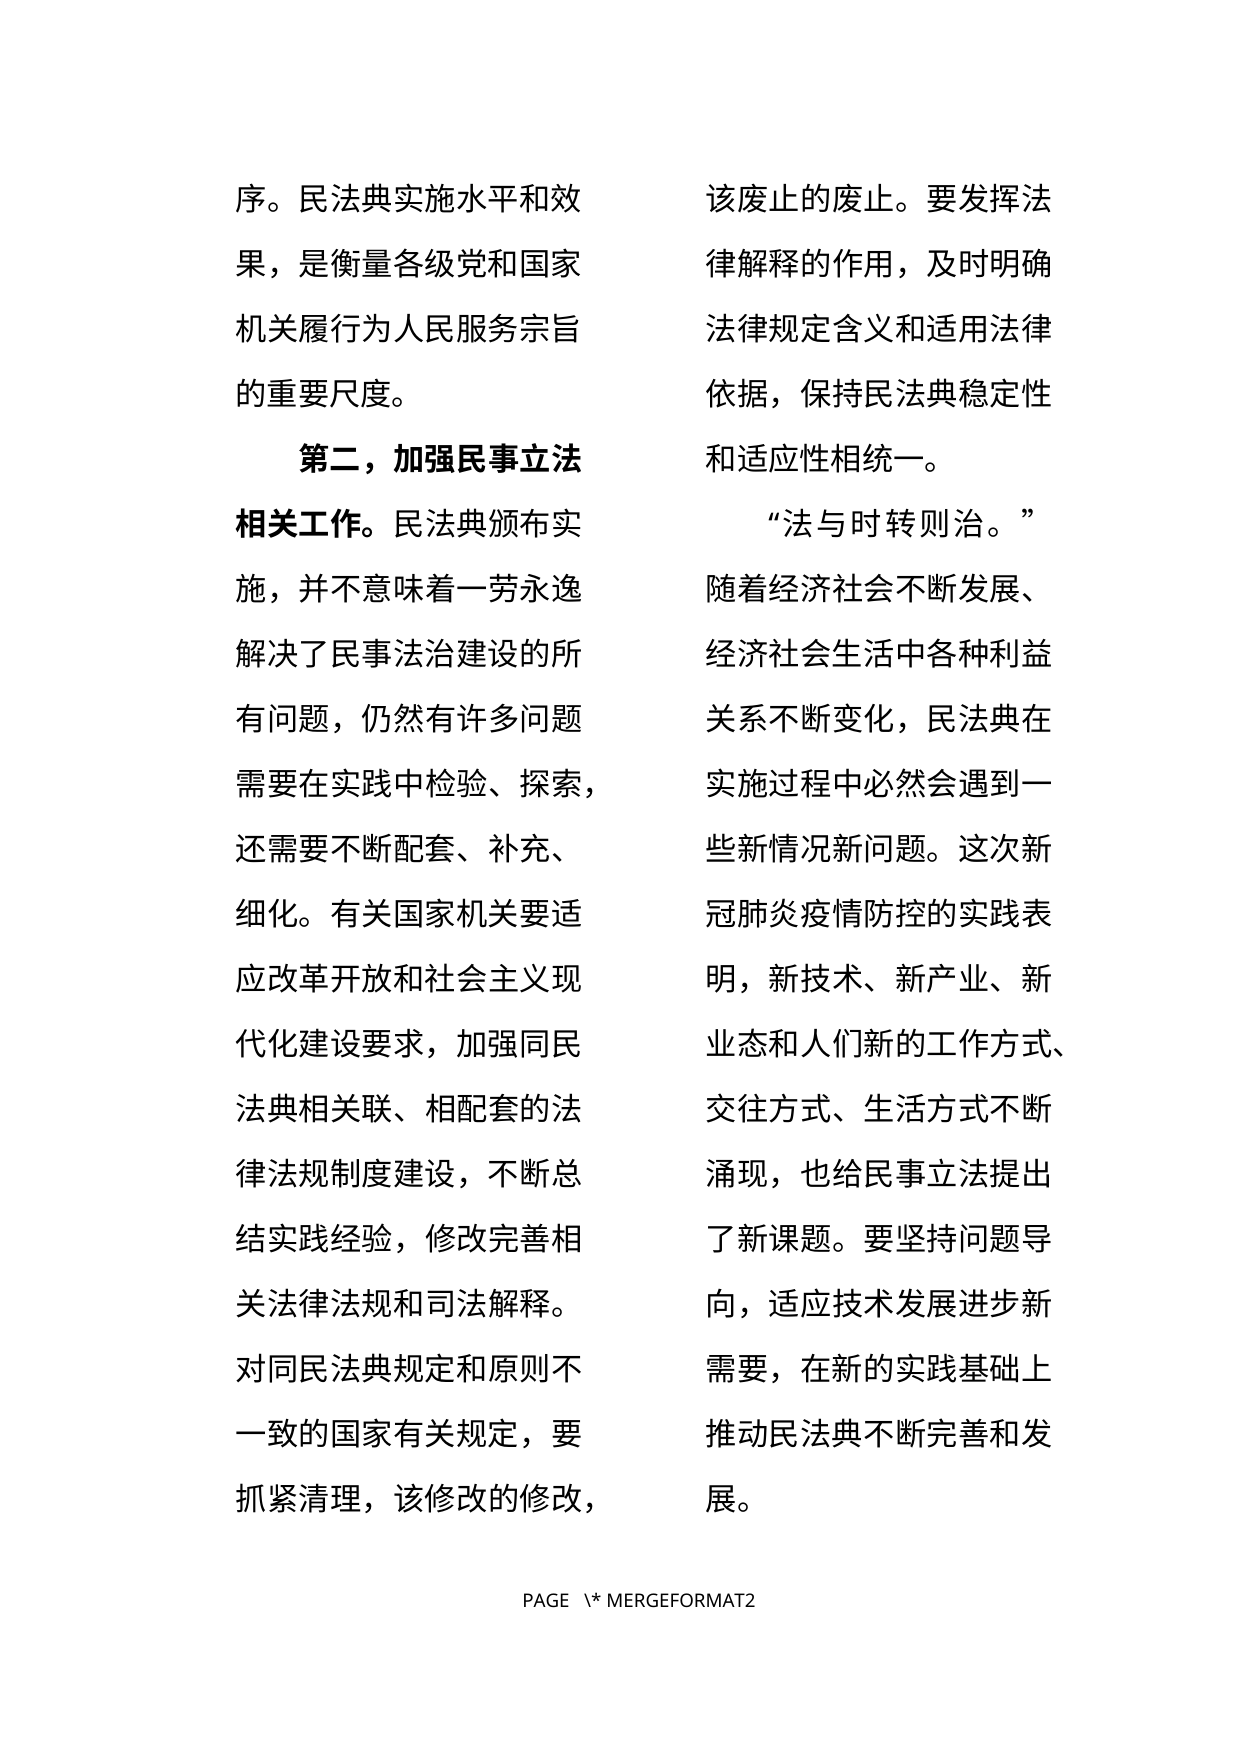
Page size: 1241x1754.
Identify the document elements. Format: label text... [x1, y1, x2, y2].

text 第二，加强民事立法相关工作。民法典颁布实施，并不意味着一劳永逸解决了民事法治建设的所有问题，仍然有许多问题需要在实践中检验、探索，还需要不断配套、补充、细化。有关国家机关要适应改革开放和社会主义现代化建设要求，加强同民法典相关联、相配套的法律法规制度建设，不断总结实践经验，修改完善相关法律法规和司法解释。对同民法典规定和原则不一致的国家有关规定，要抓紧清理，该修改的修改，该废止的废止。要发挥法律解释的作用，及时明确法律规定含义和适用法律依据，保持民法典稳定性和适应性相统一。 [706, 164, 1053, 489]
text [235, 164, 583, 424]
text “法与时转则治。”随着经济社会不断发展、经济社会生活中各种利益关系不断变化，民法典在实施过程中必然会遇到一些新情况新问题。这次新冠肺炎疫情防控的实践表明，新技术、新产业、新业态和人们新的工作方式、交往方式、生活方式不断涌现，也给民事立法提出了新课题。要坚持问题导向，适应技术发展进步新需要，在新的实践基础上推动民法典不断完善和发展。 [706, 489, 1053, 1529]
text 第二，加强民事立法相关工作。民法典颁布实施，并不意味着一劳永逸解决了民事法治建设的所有问题，仍然有许多问题需要在实践中检验、探索，还需要不断配套、补充、细化。有关国家机关要适应改革开放和社会主义现代化建设要求，加强同民法典相关联、相配套的法律法规制度建设，不断总结实践经验，修改完善相关法律法规和司法解释。对同民法典规定和原则不一致的国家有关规定，要抓紧清理，该修改的修改，该废止的废止。要发挥法律解释的作用，及时明确法律规定含义和适用法律依据，保持民法典稳定性和适应性相统一。 [235, 424, 583, 1529]
